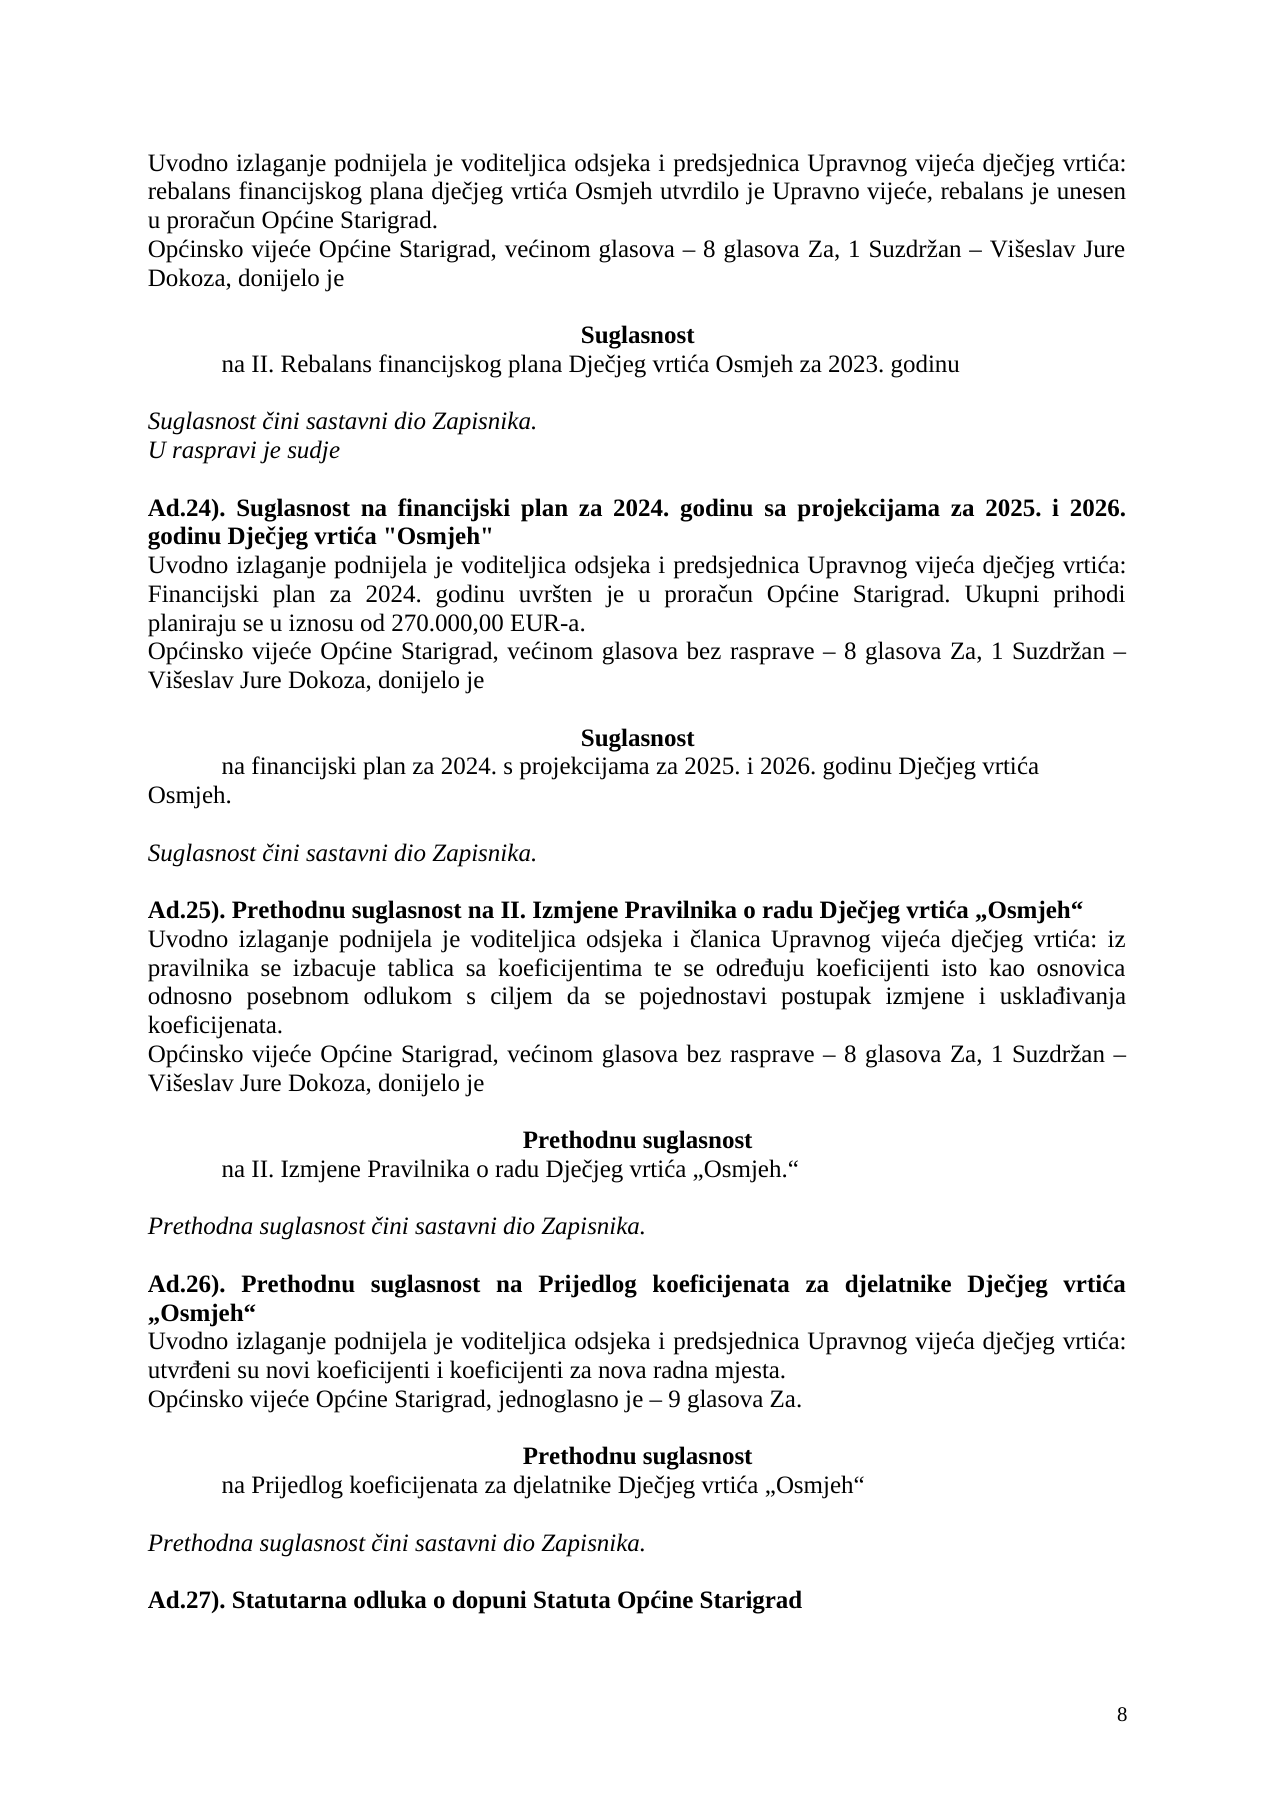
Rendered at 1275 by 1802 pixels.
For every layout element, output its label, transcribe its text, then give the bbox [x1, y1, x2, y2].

text Uvodno izlaganje podnijela je voditeljica odsjeka i članica Upravnog vijeća dječjeg vrtića: iz pravilnika se izbacuje tablica sa koeficijentima te se određuju koeficijenti isto kao osnovica odnosno posebnom odlukom s ciljem da se pojednostavi postupak izmjene i usklađivanja koeficijenata. [148, 924, 1127, 1039]
text Prethodnu suglasnost [148, 1441, 1127, 1470]
text Općinsko vijeće Općine Starigrad, većinom glasova – 8 glasova Za, 1 Suzdržan – Višeslav Jure Dokoza, donijelo je [148, 234, 1127, 291]
text Suglasnost čini sastavni dio Zapisnika. [148, 406, 1127, 435]
text Prethodna suglasnost čini sastavni dio Zapisnika. [148, 1528, 1127, 1556]
text Uvodno izlaganje podnijela je voditeljica odsjeka i predsjednica Upravnog vijeća dječjeg vrtića: utvrđeni su novi koeficijenti i koeficijenti za nova radna mjesta. [148, 1326, 1127, 1384]
text Općinsko vijeće Općine Starigrad, jednoglasno je – 9 glasova Za. [148, 1384, 1127, 1413]
text Uvodno izlaganje podnijela je voditeljica odsjeka i predsjednica Upravnog vijeća dječjeg vrtića: Financijski plan za 2024. godinu uvršten je u proračun Općine Starigrad. Ukupni prihodi planiraju se u iznosu od 270.000,00 EUR-a. [148, 550, 1127, 636]
text Suglasnost [148, 723, 1127, 751]
text Prethodna suglasnost čini sastavni dio Zapisnika. [148, 1211, 1127, 1240]
text Uvodno izlaganje podnijela je voditeljica odsjeka i predsjednica Upravnog vijeća dječjeg vrtića: rebalans financijskog plana dječjeg vrtića Osmjeh utvrdilo je Upravno vijeće, rebalans je unesen u proračun Općine Starigrad. [148, 148, 1127, 234]
text Prethodnu suglasnost [148, 1125, 1127, 1154]
text na financijski plan za 2024. s projekcijama za 2025. i 2026. godinu Dječjeg vrtića Osmjeh. [148, 751, 1127, 809]
text na II. Rebalans financijskog plana Dječjeg vrtića Osmjeh za 2023. godinu [148, 349, 1127, 378]
text na II. Izmjene Pravilnika o radu Dječjeg vrtića „Osmjeh.“ [148, 1154, 1127, 1183]
text Suglasnost čini sastavni dio Zapisnika. [148, 838, 1127, 866]
text na Prijedlog koeficijenata za djelatnike Dječjeg vrtića „Osmjeh“ [148, 1470, 1127, 1499]
text Ad.26). Prethodnu suglasnost na Prijedlog koeficijenata za djelatnike Dječjeg vrtića „Osmjeh“ [148, 1269, 1127, 1326]
text Ad.27). Statutarna odluka o dopuni Statuta Općine Starigrad [148, 1585, 1127, 1614]
text Ad.25). Prethodnu suglasnost na II. Izmjene Pravilnika o radu Dječjeg vrtića „Osmjeh“ [148, 895, 1127, 924]
text Općinsko vijeće Općine Starigrad, većinom glasova bez rasprave – 8 glasova Za, 1 Suzdržan – Višeslav Jure Dokoza, donijelo je [148, 1039, 1127, 1096]
text U raspravi je sudje [148, 435, 1127, 464]
text Suglasnost [148, 320, 1127, 349]
text Općinsko vijeće Općine Starigrad, većinom glasova bez rasprave – 8 glasova Za, 1 Suzdržan – Višeslav Jure Dokoza, donijelo je [148, 636, 1127, 694]
text Ad.24). Suglasnost na financijski plan za 2024. godinu sa projekcijama za 2025. i 2026. godinu Dječjeg vrtića "Osmjeh" [148, 493, 1127, 550]
